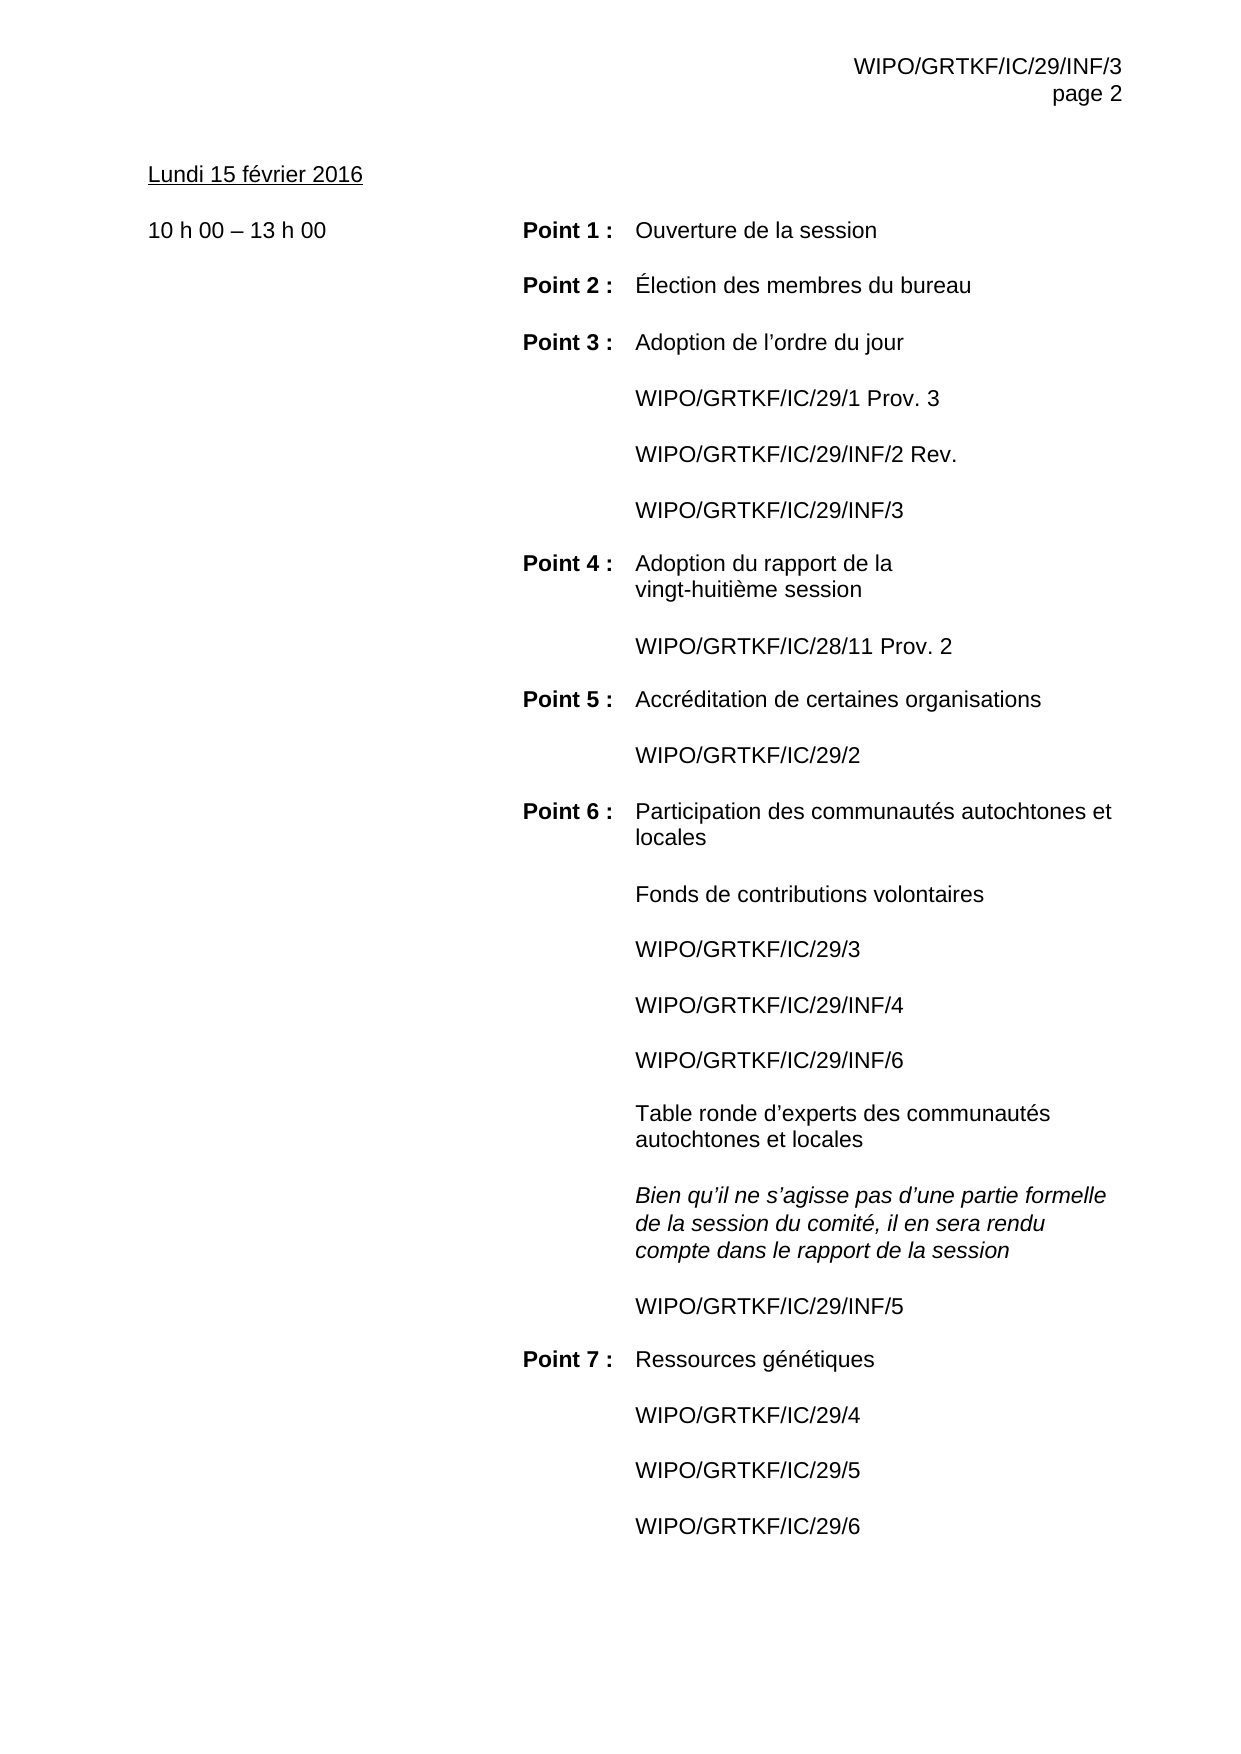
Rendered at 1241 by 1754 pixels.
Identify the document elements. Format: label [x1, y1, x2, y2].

table_cell [136, 132, 514, 1568]
table_cell [514, 132, 1133, 1568]
